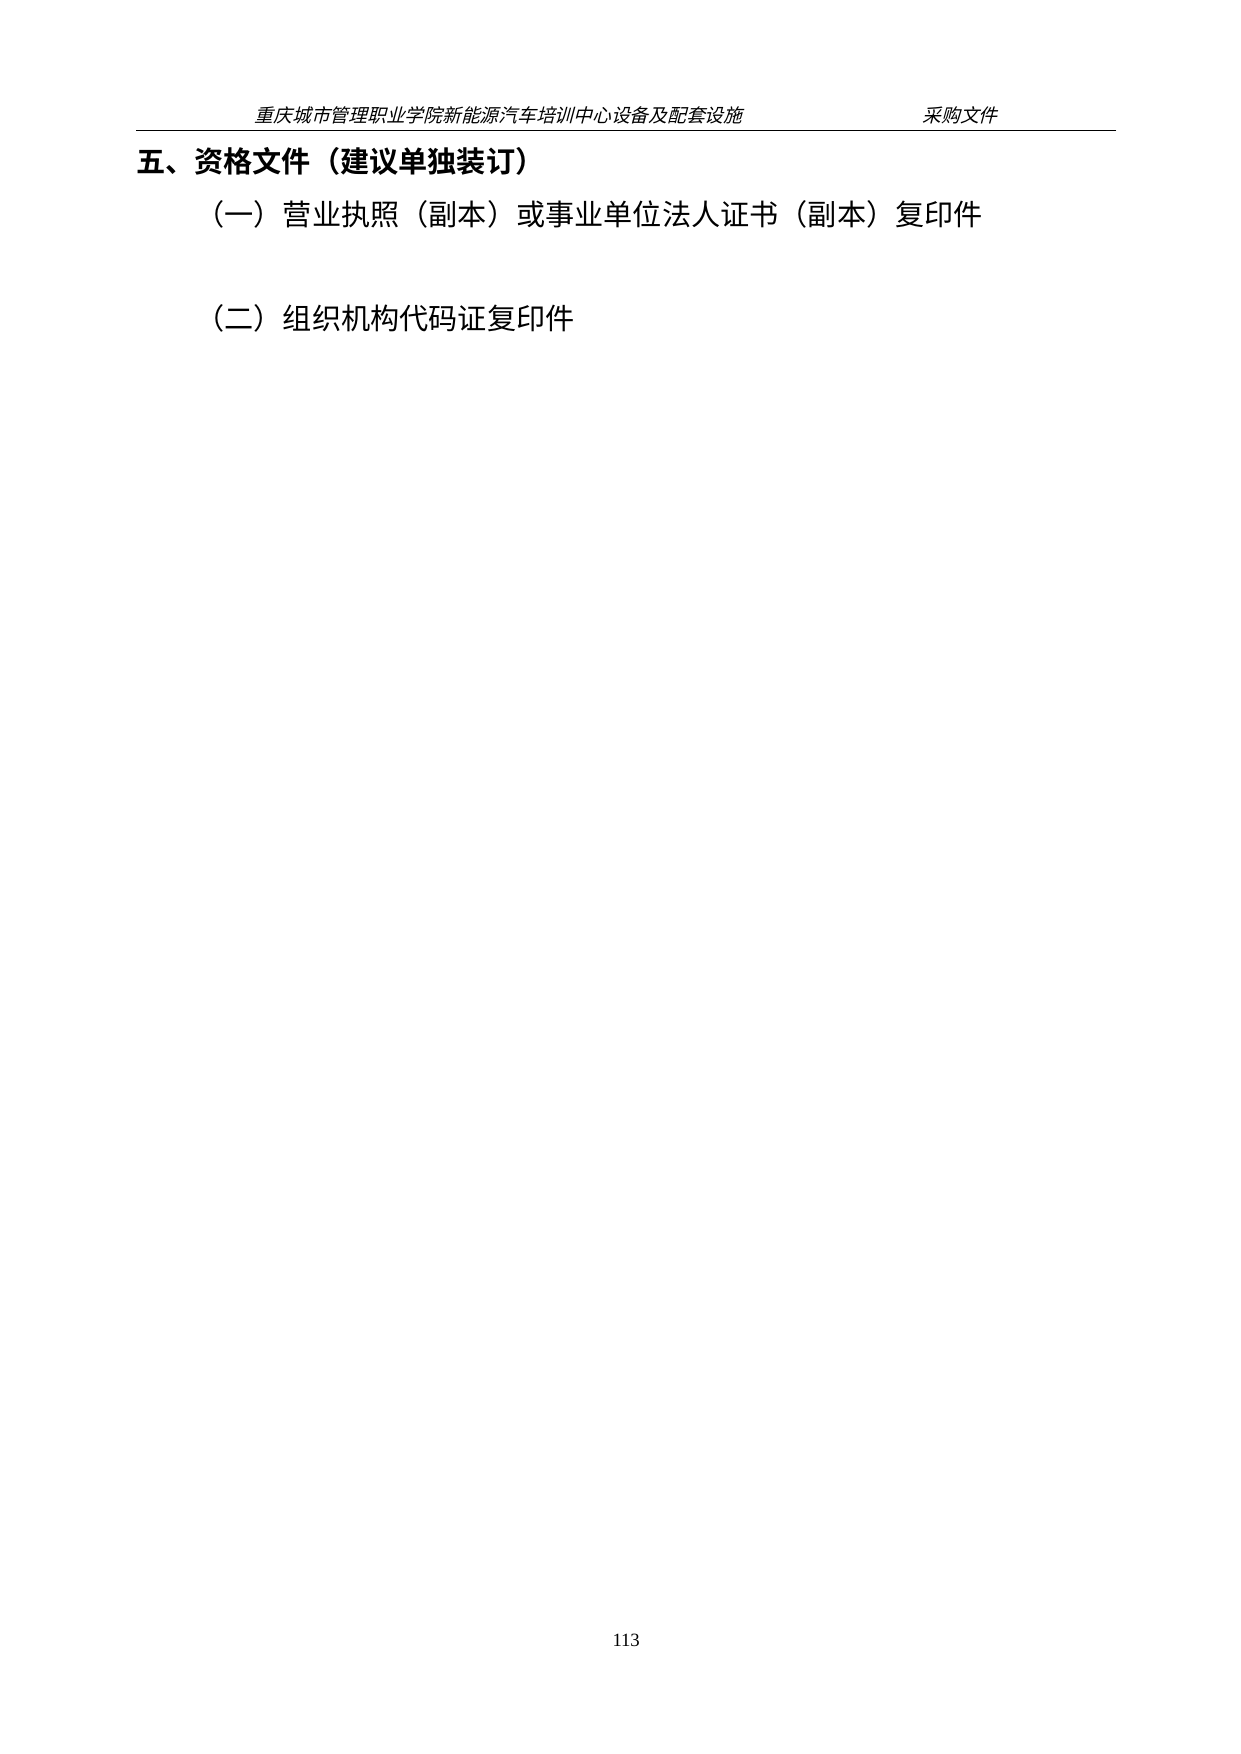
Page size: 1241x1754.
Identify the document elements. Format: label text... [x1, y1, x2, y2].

text （二）组织机构代码证复印件 [136, 287, 1116, 339]
subtitle 五、资格文件（建议单独装订） [136, 131, 1116, 183]
text （一）营业执照（副本）或事业单位法人证书（副本）复印件 [136, 183, 1116, 235]
